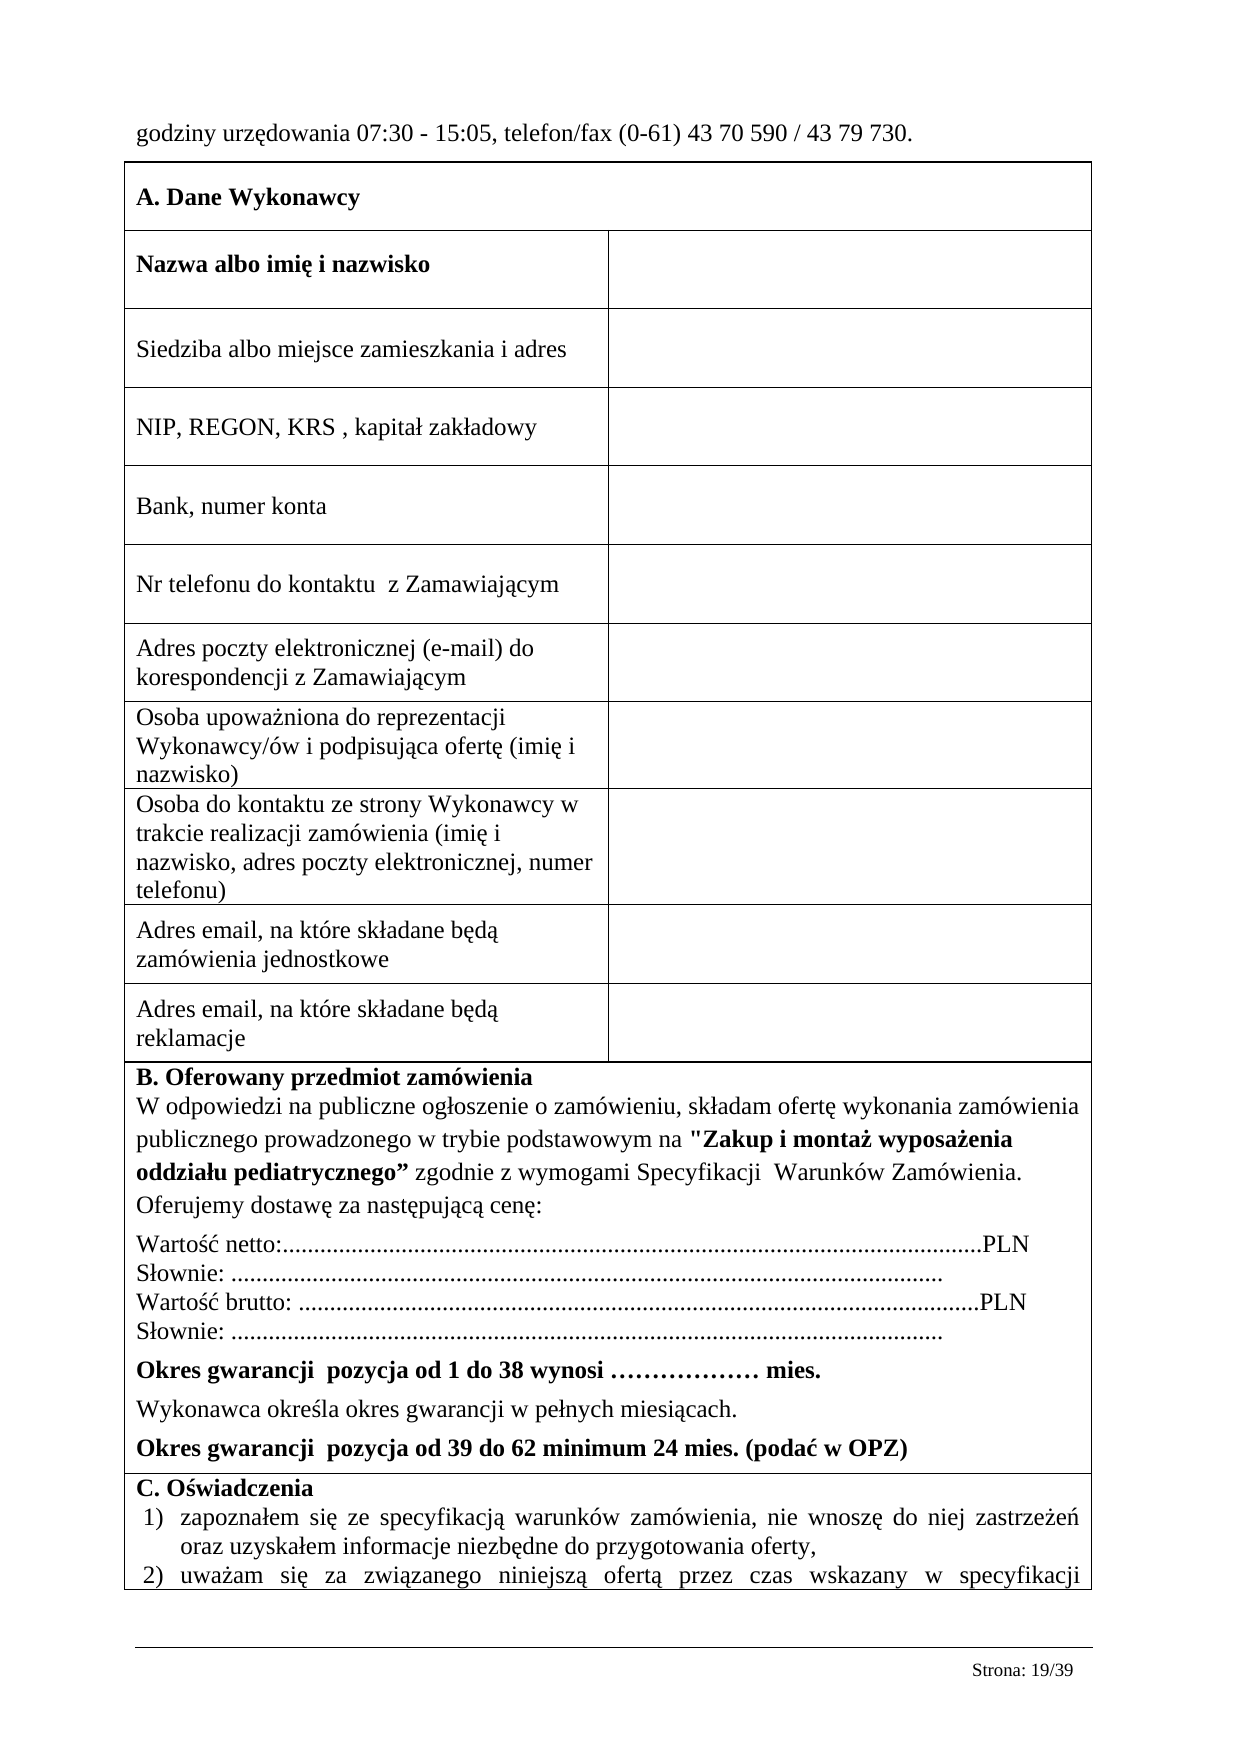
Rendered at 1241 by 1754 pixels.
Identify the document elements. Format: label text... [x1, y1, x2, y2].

table_cell Osoba upoważniona do reprezentacji Wykonawcy/ów i podpisująca ofertę (imię i nazwisko) [125, 702, 608, 788]
table_cell Adres poczty elektronicznej (e-mail) do korespondencji z Zamawiającym [125, 624, 608, 701]
table_cell B. Oferowany przedmiot zamówienia W odpowiedzi na publiczne ogłoszenie o zamówieniu, składam ofertę wykonania zamówienia publicznego prowadzonego w trybie podstawowym na "Zakup i montaż wyposażenia oddziału pediatrycznego” zgodnie z wymogami Specyfikacji Warunków Zamówienia. Oferujemy dostawę za następującą cenę: Wartość netto:................................................................................................................PLN Słownie: .................................................................................................................. Wartość brutto: .............................................................................................................PLN Słownie: .................................................................................................................. Okres gwarancji pozycja od 1 do 38 wynosi ……………… mies. Wykonawca określa okres gwarancji w pełnych miesiącach. Okres gwarancji pozycja od 39 do 62 minimum 24 mies. (podać w OPZ) [125, 1063, 1091, 1472]
table_cell Siedziba albo miejsce zamieszkania i adres [125, 309, 608, 387]
table_cell [609, 789, 1091, 904]
text godziny urzędowania 07:30 - 15:05, telefon/fax (0-61) 43 70 590 / 43 79 730. [687, 118, 1134, 147]
table_cell [609, 624, 1091, 701]
table_cell [609, 309, 1091, 387]
table_cell Nazwa albo imię i nazwisko [125, 231, 608, 308]
table_cell Adres email, na które składane będą reklamacje [125, 984, 608, 1061]
table_cell [609, 388, 1091, 465]
table_cell [609, 905, 1091, 983]
table_cell [609, 984, 1091, 1061]
table_cell Bank, numer konta [125, 466, 608, 544]
table_header A. Dane Wykonawcy [125, 163, 1091, 230]
table_cell [609, 545, 1091, 622]
table_cell NIP, REGON, KRS , kapitał zakładowy [125, 388, 608, 465]
table_cell [609, 466, 1091, 544]
table_cell Osoba do kontaktu ze strony Wykonawcy w trakcie realizacji zamówienia (imię i nazwisko, adres poczty elektronicznej, numer telefonu) [125, 789, 608, 904]
table_cell [609, 231, 1091, 308]
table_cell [125, 1474, 1091, 1588]
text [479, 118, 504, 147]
table_cell Nr telefonu do kontaktu z Zamawiającym [125, 545, 608, 622]
table_cell [609, 702, 1091, 788]
table_cell Adres email, na które składane będą zamówienia jednostkowe [125, 905, 608, 983]
